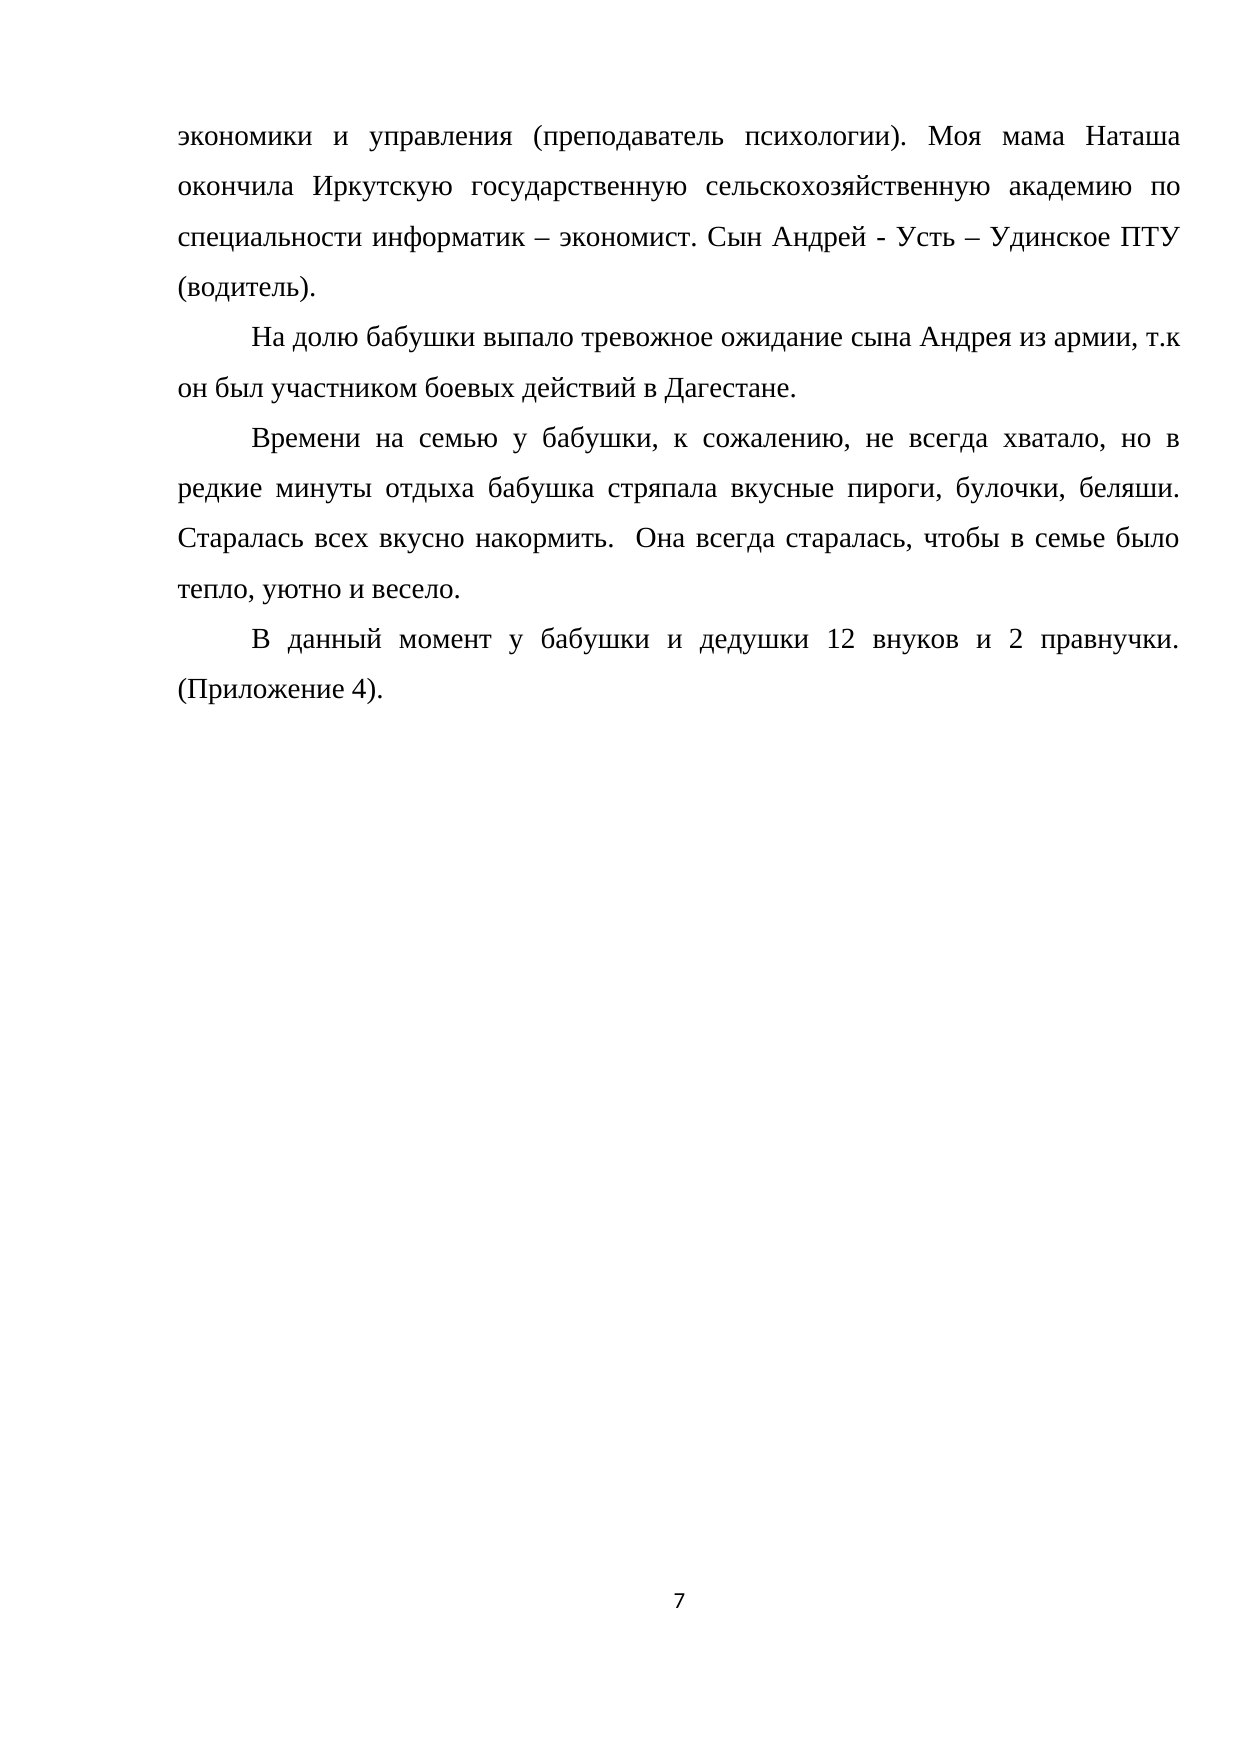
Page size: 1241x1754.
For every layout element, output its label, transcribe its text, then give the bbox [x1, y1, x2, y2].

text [177, 118, 1181, 303]
text На долю бабушки выпало тревожное ожидание сына Андрея из армии, т.к он был участником боевых действий в Дагестане. [177, 319, 1181, 403]
text Времени на семью у бабушки, к сожалению, не всегда хватало, но в редкие минуты отдыха бабушка стряпала вкусные пироги, булочки, беляши. Старалась всех вкусно накормить. Она всегда старалась, чтобы в семье было тепло, уютно и весело. [177, 420, 1181, 604]
text В данный момент у бабушки и дедушки 12 внуков и 2 правнучки. (Приложение 4). [177, 621, 1181, 705]
